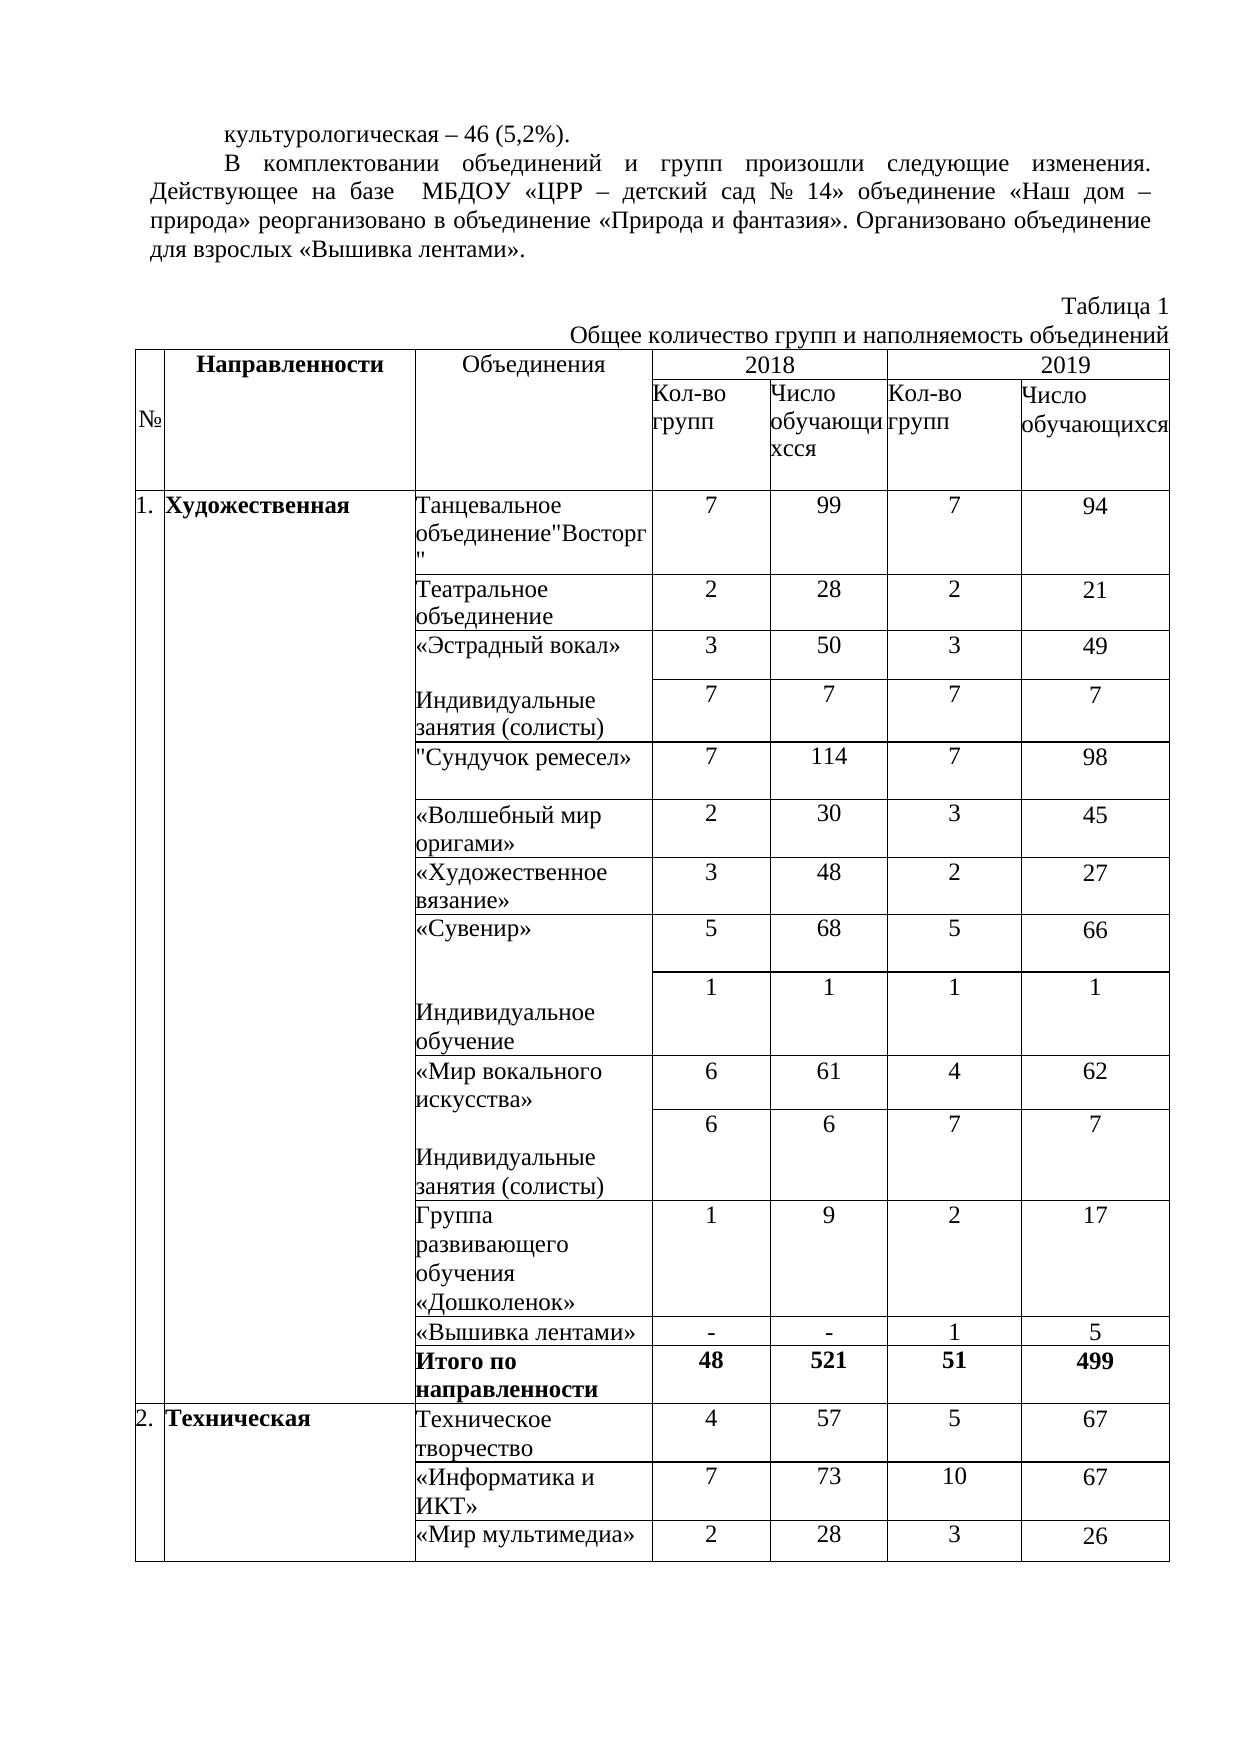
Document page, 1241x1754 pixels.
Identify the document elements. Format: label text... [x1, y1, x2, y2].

table_cell 2. [136, 1404, 164, 1561]
table_cell 6 [653, 1110, 770, 1199]
table_cell 2 [888, 858, 1021, 914]
table_cell Кол-во групп [888, 380, 1021, 490]
table_cell 1 [653, 973, 770, 1055]
table_cell 61 [771, 1056, 887, 1108]
table_cell 7 [653, 680, 770, 741]
table_cell 3 [888, 800, 1021, 857]
table_cell Группа развивающего обучения «Дошколенок» [416, 1201, 652, 1316]
table_cell 7 [888, 680, 1021, 741]
table_cell Объединения [416, 350, 652, 490]
table_cell 4 [888, 1056, 1021, 1108]
table_cell 51 [888, 1346, 1021, 1403]
table_cell Итого по направленности [416, 1346, 652, 1403]
table_cell 30 [771, 800, 887, 857]
table_cell 2 [653, 800, 770, 857]
table_cell 28 [771, 575, 887, 630]
table_cell 7 [771, 680, 887, 741]
table_cell 49 [1022, 631, 1169, 679]
table_cell 7 [888, 743, 1021, 799]
table_cell 6 [653, 1056, 770, 1108]
table_header Таблица 1 [135, 291, 1169, 320]
table_cell «Сувенир» Индивидуальное обучение [416, 915, 652, 1055]
table_cell 99 [771, 491, 887, 574]
text культурологическая – 46 (5,2%). [150, 119, 1152, 148]
table_cell 6 [771, 1110, 887, 1199]
table_cell 27 [1022, 858, 1169, 914]
table_cell «Волшебный мир оригами» [416, 800, 652, 857]
table_cell 3 [653, 858, 770, 914]
table_cell 66 [1022, 915, 1169, 971]
table_cell 67 [1022, 1404, 1169, 1461]
table_cell - [653, 1317, 770, 1345]
table_cell 7 [888, 1110, 1021, 1199]
table_cell 3 [653, 631, 770, 679]
table_cell Художественная [165, 491, 415, 1403]
table_cell 499 [1022, 1346, 1169, 1403]
table_cell 48 [771, 858, 887, 914]
table_cell 10 [888, 1463, 1021, 1520]
table_cell 7 [653, 743, 770, 799]
table_cell Направленности [165, 350, 415, 490]
table_cell 2 [888, 575, 1021, 630]
table_cell 45 [1022, 800, 1169, 857]
text В комплектовании объединений и групп произошли следующие изменения. Действующее на базе МБДОУ «ЦРР – детский сад № 14» объединение «Наш дом – природа» реорганизовано в объединение «Природа и фантазия». Организовано объединение для взрослых «Вышивка лентами». [150, 148, 1152, 263]
table_cell 62 [1022, 1056, 1169, 1108]
table_cell 1 [653, 1201, 770, 1316]
table_cell 114 [771, 743, 887, 799]
table_cell Театральное объединение [416, 575, 652, 630]
table_cell 2019 [888, 350, 1169, 379]
table_cell 21 [1022, 575, 1169, 630]
table_cell «Эстрадный вокал» Индивидуальные занятия (солисты) [416, 631, 652, 741]
table_cell 2 [888, 1201, 1021, 1316]
table_cell «Художественное вязание» [416, 858, 652, 914]
table_cell «Вышивка лентами» [416, 1317, 652, 1345]
table_cell «Мир мультимедиа» [416, 1521, 652, 1561]
table_cell 5 [888, 915, 1021, 971]
table_cell 1 [1022, 973, 1169, 1055]
table_cell - [771, 1317, 887, 1345]
table_cell Танцевальное объединение"Восторг" [416, 491, 652, 574]
table_cell Техническое творчество [416, 1404, 652, 1461]
table_cell 73 [771, 1463, 887, 1520]
table_cell 94 [1022, 491, 1169, 574]
table_cell Число обучающихсся [771, 380, 887, 490]
table_cell 5 [653, 915, 770, 971]
table_cell 4 [653, 1404, 770, 1461]
table_cell 7 [1022, 680, 1169, 741]
table_cell № № / п [136, 350, 164, 490]
table_cell Техническая [165, 1404, 415, 1561]
table_cell 1 [888, 1317, 1021, 1345]
table_cell 48 [653, 1346, 770, 1403]
table_cell 7 [653, 1463, 770, 1520]
table_cell 2 [653, 575, 770, 630]
table_cell 7 [888, 491, 1021, 574]
table_cell 7 [1022, 1110, 1169, 1199]
table_cell 67 [1022, 1463, 1169, 1520]
table_cell 28 [771, 1521, 887, 1561]
table_cell 57 [771, 1404, 887, 1461]
table_cell 50 [771, 631, 887, 679]
table_cell 5 [1022, 1317, 1169, 1345]
table_cell 3 [888, 631, 1021, 679]
table_cell 1. [136, 491, 164, 1403]
table_cell 2018 [653, 350, 887, 379]
table_cell Кол-во групп [653, 380, 770, 490]
table_cell Число обучающихся [1022, 380, 1169, 490]
table_cell «Мир вокального искусства» Индивидуальные занятия (солисты) [416, 1056, 652, 1199]
table_cell 1 [888, 973, 1021, 1055]
table_cell 2 [653, 1521, 770, 1561]
table_cell «Информатика и ИКТ» [416, 1463, 652, 1520]
table_cell 5 [888, 1404, 1021, 1461]
table_cell 9 [771, 1201, 887, 1316]
table_cell 26 [1022, 1521, 1169, 1561]
table_cell Общее количество групп и наполняемость объединений [135, 320, 1169, 349]
table_cell "Сундучoк ремесел» [416, 743, 652, 799]
table_cell 3 [888, 1521, 1021, 1561]
table_cell 98 [1022, 743, 1169, 799]
table_cell 521 [771, 1346, 887, 1403]
table_cell 7 [653, 491, 770, 574]
table_cell 1 [771, 973, 887, 1055]
table_cell 17 [1022, 1201, 1169, 1316]
table_cell 68 [771, 915, 887, 971]
